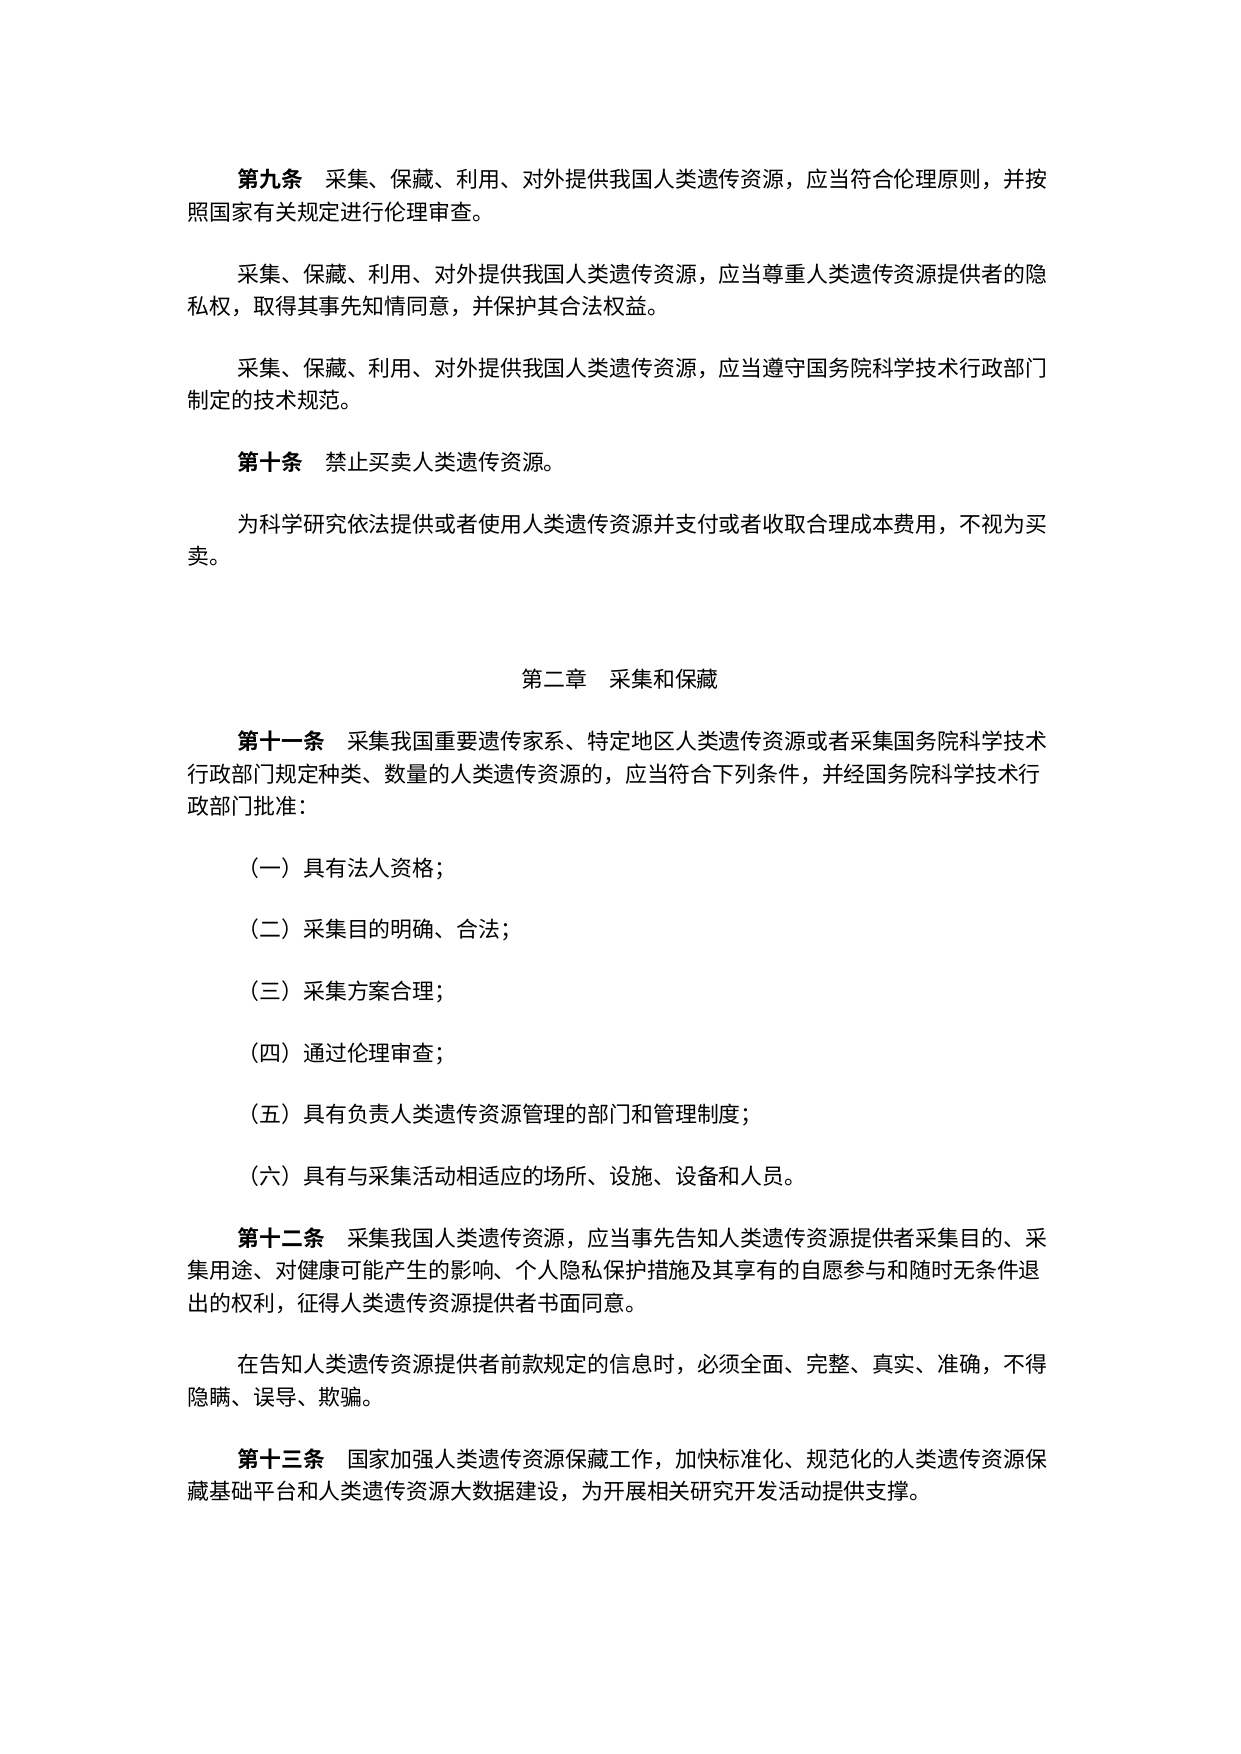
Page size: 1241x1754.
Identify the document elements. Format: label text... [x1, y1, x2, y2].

text 采集、保藏、利用、对外提供我国人类遗传资源，应当尊重人类遗传资源提供者的隐私权，取得其事先知情同意，并保护其合法权益。 [187, 256, 1053, 321]
text （五）具有负责人类遗传资源管理的部门和管理制度； [187, 1097, 1053, 1129]
text 第十一条 采集我国重要遗传家系、特定地区人类遗传资源或者采集国务院科学技术行政部门规定种类、数量的人类遗传资源的，应当符合下列条件，并经国务院科学技术行政部门批准： [187, 724, 1053, 821]
text 第十二条 采集我国人类遗传资源，应当事先告知人类遗传资源提供者采集目的、采集用途、对健康可能产生的影响、个人隐私保护措施及其享有的自愿参与和随时无条件退出的权利，征得人类遗传资源提供者书面同意。 [187, 1220, 1053, 1318]
text 第十三条 国家加强人类遗传资源保藏工作，加快标准化、规范化的人类遗传资源保藏基础平台和人类遗传资源大数据建设，为开展相关研究开发活动提供支撑。 [187, 1441, 1053, 1506]
text （六）具有与采集活动相适应的场所、设施、设备和人员。 [187, 1159, 1053, 1191]
text 第九条 采集、保藏、利用、对外提供我国人类遗传资源，应当符合伦理原则，并按照国家有关规定进行伦理审查。 [187, 162, 1053, 227]
text 采集、保藏、利用、对外提供我国人类遗传资源，应当遵守国务院科学技术行政部门制定的技术规范。 [187, 350, 1053, 415]
text （一）具有法人资格； [187, 850, 1053, 883]
text 第十条 禁止买卖人类遗传资源。 [187, 444, 1053, 477]
text 在告知人类遗传资源提供者前款规定的信息时，必须全面、完整、真实、准确，不得隐瞒、误导、欺骗。 [187, 1347, 1053, 1412]
text 第二章 采集和保藏 [187, 662, 1053, 694]
text （二）采集目的明确、合法； [187, 912, 1053, 944]
text 为科学研究依法提供或者使用人类遗传资源并支付或者收取合理成本费用，不视为买卖。 [187, 506, 1053, 571]
text （三）采集方案合理； [187, 974, 1053, 1006]
text （四）通过伦理审查； [187, 1035, 1053, 1068]
